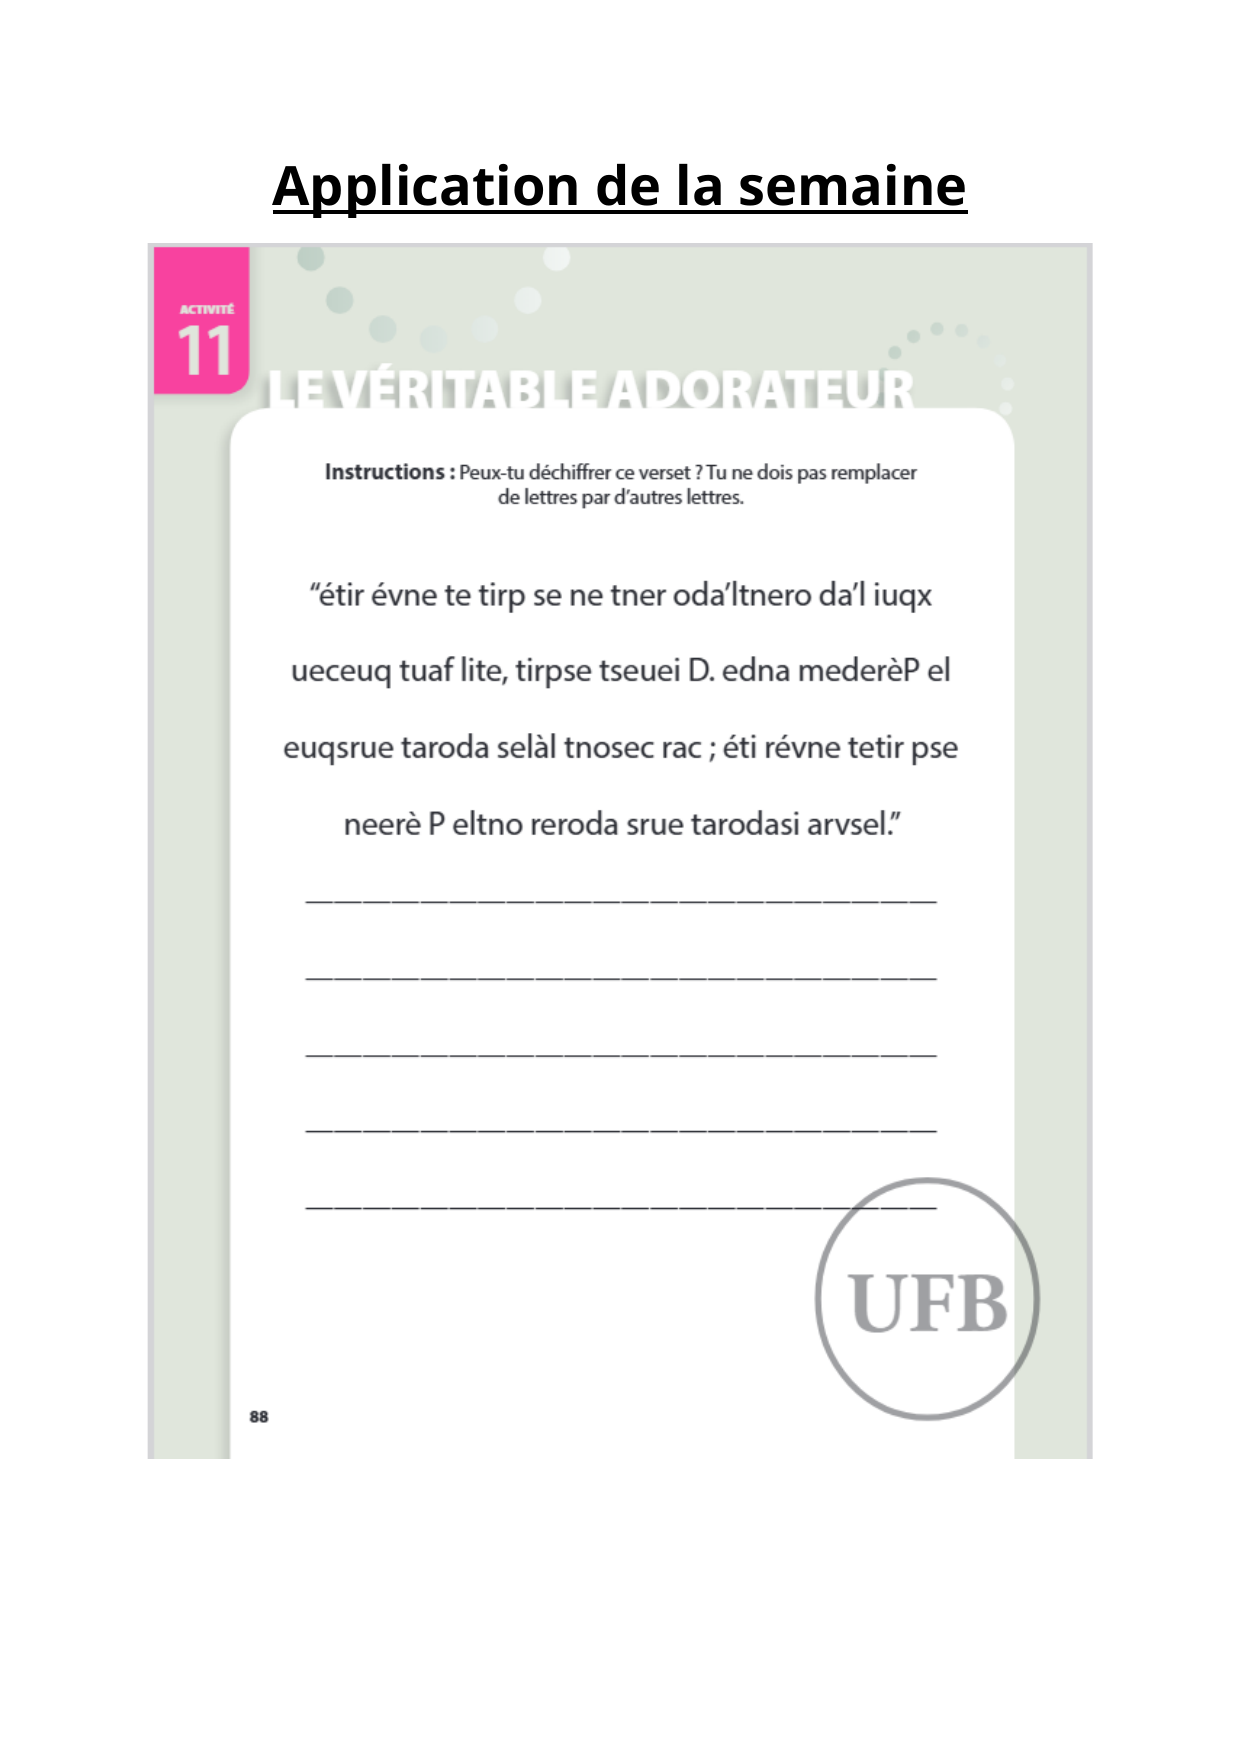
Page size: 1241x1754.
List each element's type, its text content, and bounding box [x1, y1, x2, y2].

picture [147, 243, 1093, 1459]
text Application de la semaine [148, 148, 1093, 221]
